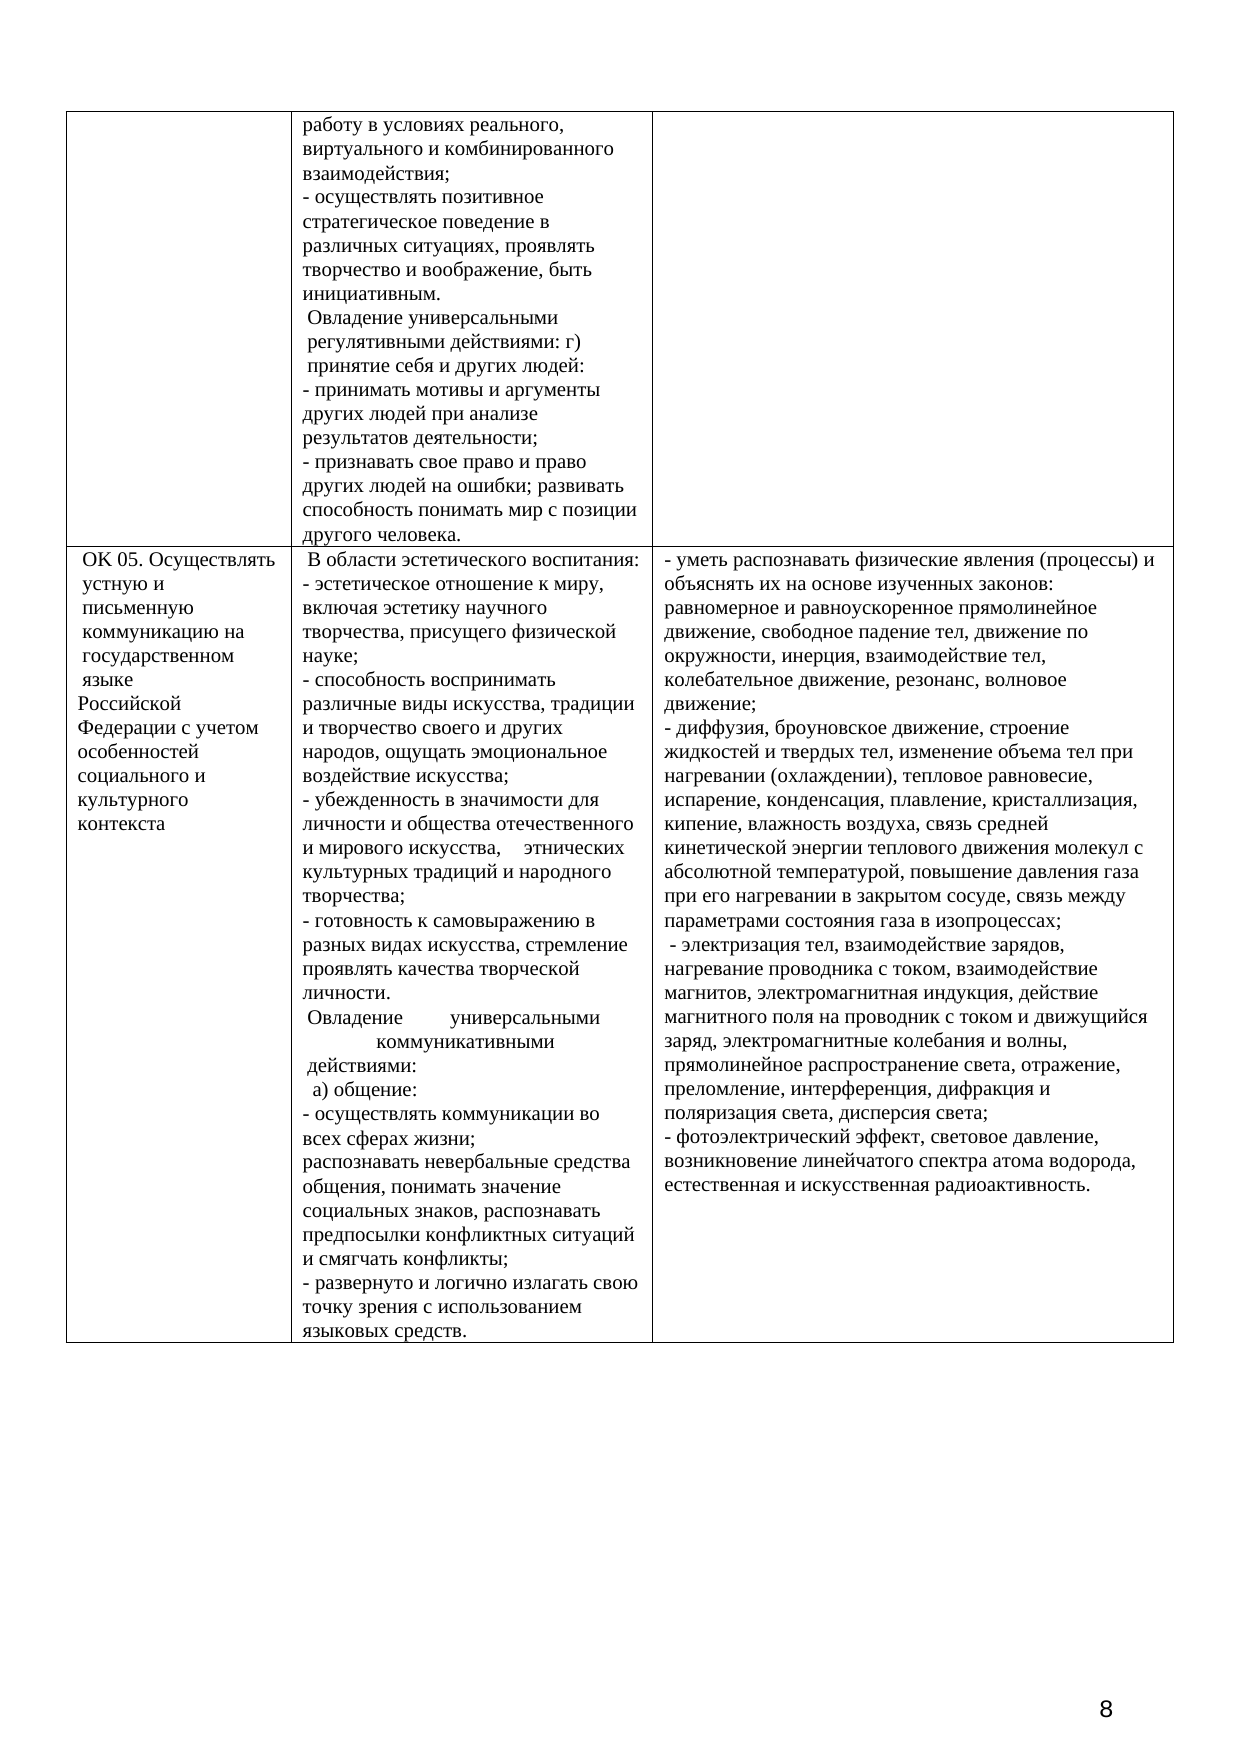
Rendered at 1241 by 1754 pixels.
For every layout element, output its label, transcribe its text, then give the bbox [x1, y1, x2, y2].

table_cell OK 05. Осуществлять устную и письменную коммуникацию на государственном языке Российской Федерации с учетом особенностей социального и культурного контекста [67, 547, 291, 1342]
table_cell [67, 112, 291, 546]
table_cell В области эстетического воспитания: - эстетическое отношение к миру, включая эстетику научного творчества, присущего физической науке; - способность воспринимать различные виды искусства, традиции и творчество своего и других народов, ощущать эмоциональное воздействие искусства; - убежденность в значимости для личности и общества отечественного и мирового искусства, этнических культурных традиций и народного творчества; - готовность к самовыражению в разных видах искусства, стремление проявлять качества творческой личности. Овладение универсальными коммуникативными действиями: а) общение: - осуществлять коммуникации во всех сферах жизни; распознавать невербальные средства общения, понимать значение социальных знаков, распознавать предпосылки конфликтных ситуаций и смягчать конфликты; - развернуто и логично излагать свою точку зрения с использованием языковых средств. [292, 547, 652, 1342]
table_cell - уметь распознавать физические явления (процессы) и объяснять их на основе изученных законов: равномерное и равноускоренное прямолинейное движение, свободное падение тел, движение по окружности, инерция, взаимодействие тел, колебательное движение, резонанс, волновое движение; - диффузия, броуновское движение, строение жидкостей и твердых тел, изменение объема тел при нагревании (охлаждении), тепловое равновесие, испарение, конденсация, плавление, кристаллизация, кипение, влажность воздуха, связь средней кинетической энергии теплового движения молекул с абсолютной температурой, повышение давления газа при его нагревании в закрытом сосуде, связь между параметрами состояния газа в изопроцессах; - электризация тел, взаимодействие зарядов, нагревание проводника с током, взаимодействие магнитов, электромагнитная индукция, действие магнитного поля на проводник с током и движущийся заряд, электромагнитные колебания и волны, прямолинейное распространение света, отражение, преломление, интерференция, дифракция и поляризация света, дисперсия света; - фотоэлектрический эффект, световое давление, возникновение линейчатого спектра атома водорода, естественная и искусственная радиоактивность. [653, 547, 1173, 1342]
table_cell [292, 112, 652, 546]
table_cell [653, 112, 1173, 546]
